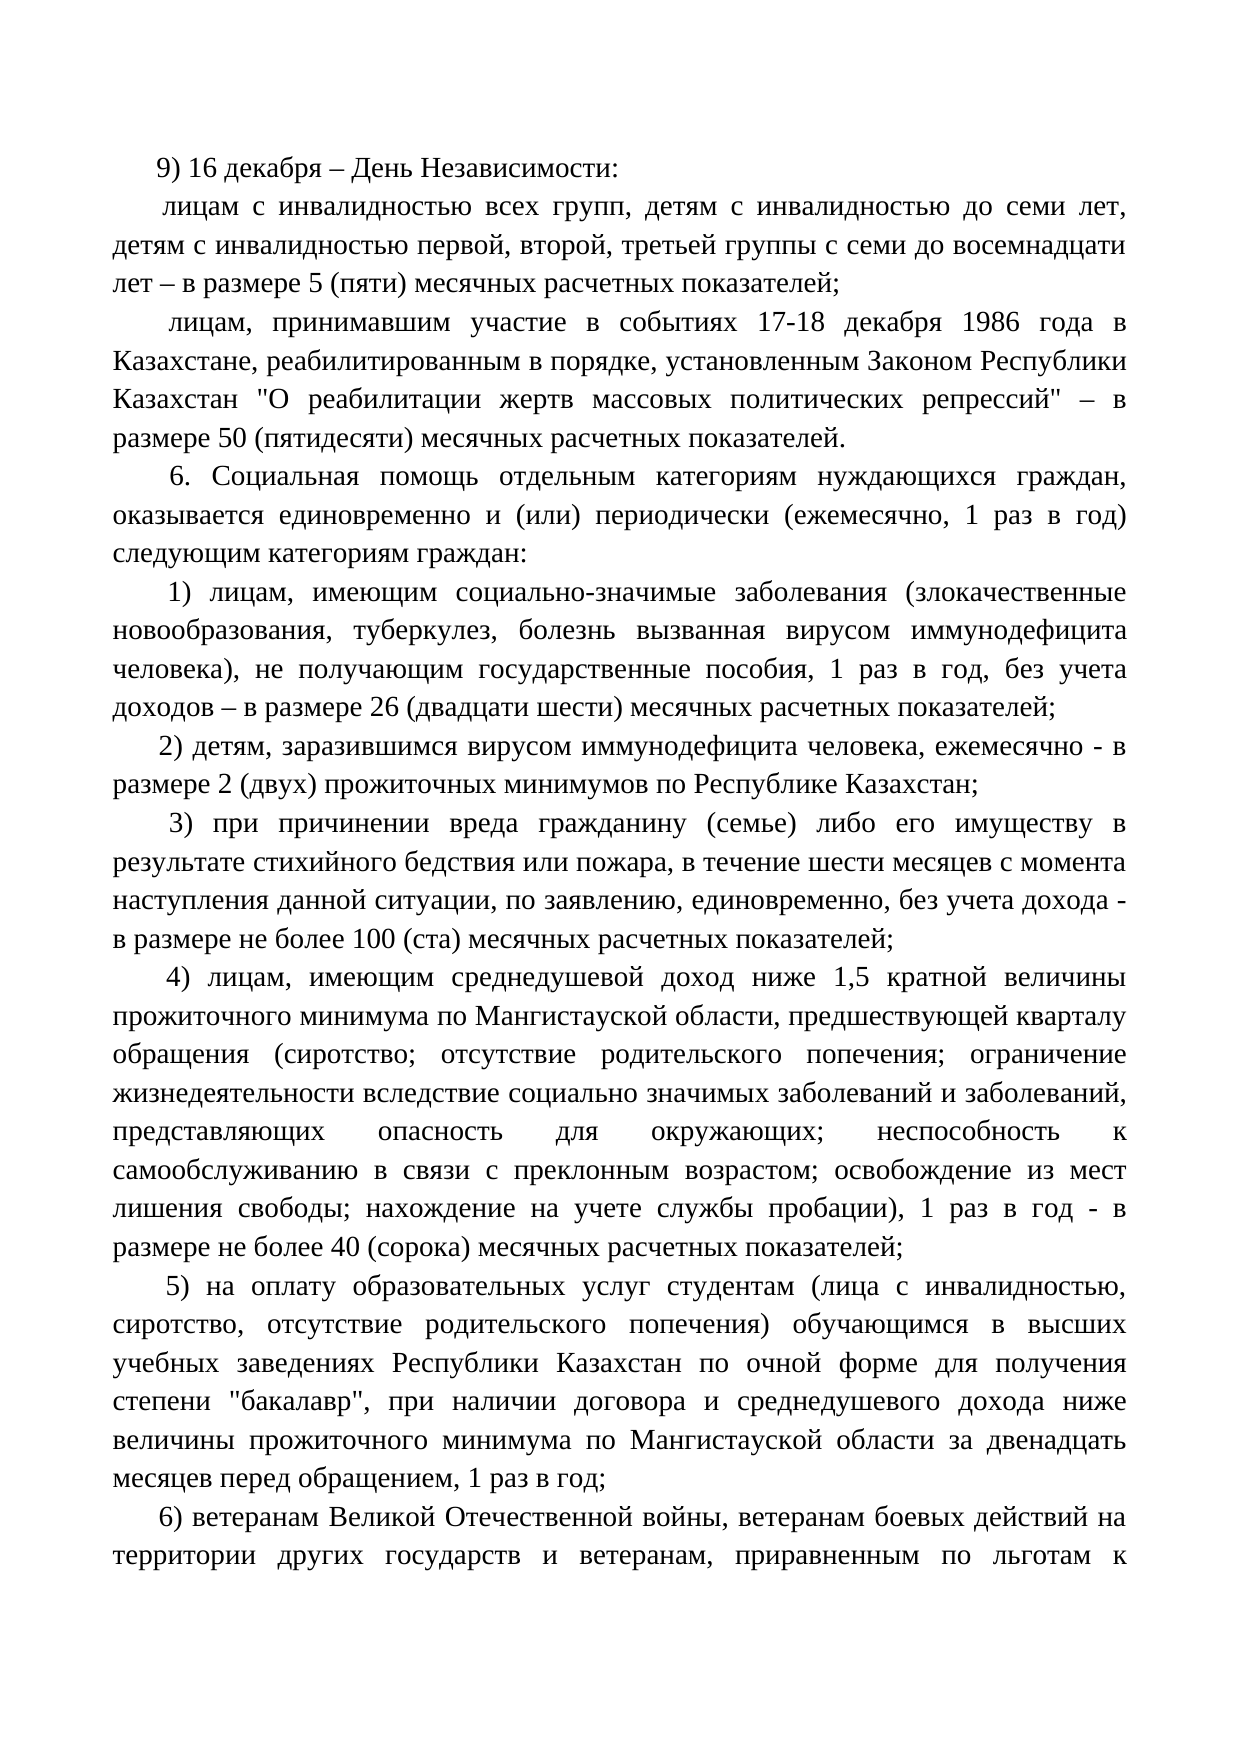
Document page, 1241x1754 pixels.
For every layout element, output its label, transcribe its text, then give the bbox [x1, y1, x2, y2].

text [112, 188, 1128, 299]
text 6. Социальная помощь отдельным категориям нуждающихся граждан, оказывается единовременно и (или) периодически (ежемесячно, 1 раз в год) следующим категориям граждан: [112, 458, 1128, 569]
text лицам, принимавшим участие в событиях 17-18 декабря 1986 года в Казахстане, реабилитированным в порядке, установленным Законом Республики Казахстан "О реабилитации жертв массовых политических репрессий" – в размере 50 (пятидесяти) месячных расчетных показателей. [112, 304, 1128, 453]
text 4) лицам, имеющим среднедушевой доход ниже 1,5 кратной величины прожиточного минимума по Мангистауской области, предшествующей кварталу обращения (сиротство; отсутствие родительского попечения; ограничение жизнедеятельности вследствие социально значимых заболеваний и заболеваний, представляющих опасность для окружающих; неспособность к самообслуживанию в связи с преклонным возрастом; освобождение из мест лишения свободы; нахождение на учете службы пробации), 1 раз в год - в размере не более 40 (сорока) месячных расчетных показателей; [112, 959, 1128, 1263]
text 2) детям, заразившимся вирусом иммунодефицита человека, ежемесячно - в размере 2 (двух) прожиточных минимумов по Республике Казахстан; [112, 728, 1128, 800]
text 1) лицам, имеющим социально-значимые заболевания (злокачественные новообразования, туберкулез, болезнь вызванная вирусом иммунодефицита человека), не получающим государственные пособия, 1 раз в год, без учета доходов – в размере 26 (двадцати шести) месячных расчетных показателей; [112, 574, 1128, 723]
text 5) на оплату образовательных услуг студентам (лица с инвалидностью, сиротство, отсутствие родительского попечения) обучающимся в высших учебных заведениях Республики Казахстан по очной форме для получения степени "бакалавр", при наличии договора и среднедушевого дохода ниже величины прожиточного минимума по Мангистауской области за двенадцать месяцев перед обращением, 1 раз в год; [112, 1268, 1128, 1494]
text 3) при причинении вреда гражданину (семье) либо его имуществу в результате стихийного бедствия или пожара, в течение шести месяцев с момента наступления данной ситуации, по заявлению, единовременно, без учета дохода - в размере не более 100 (ста) месячных расчетных показателей; [112, 805, 1128, 954]
text 9) 16 декабря – День Независимости: [112, 150, 1128, 183]
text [112, 1499, 1128, 1571]
